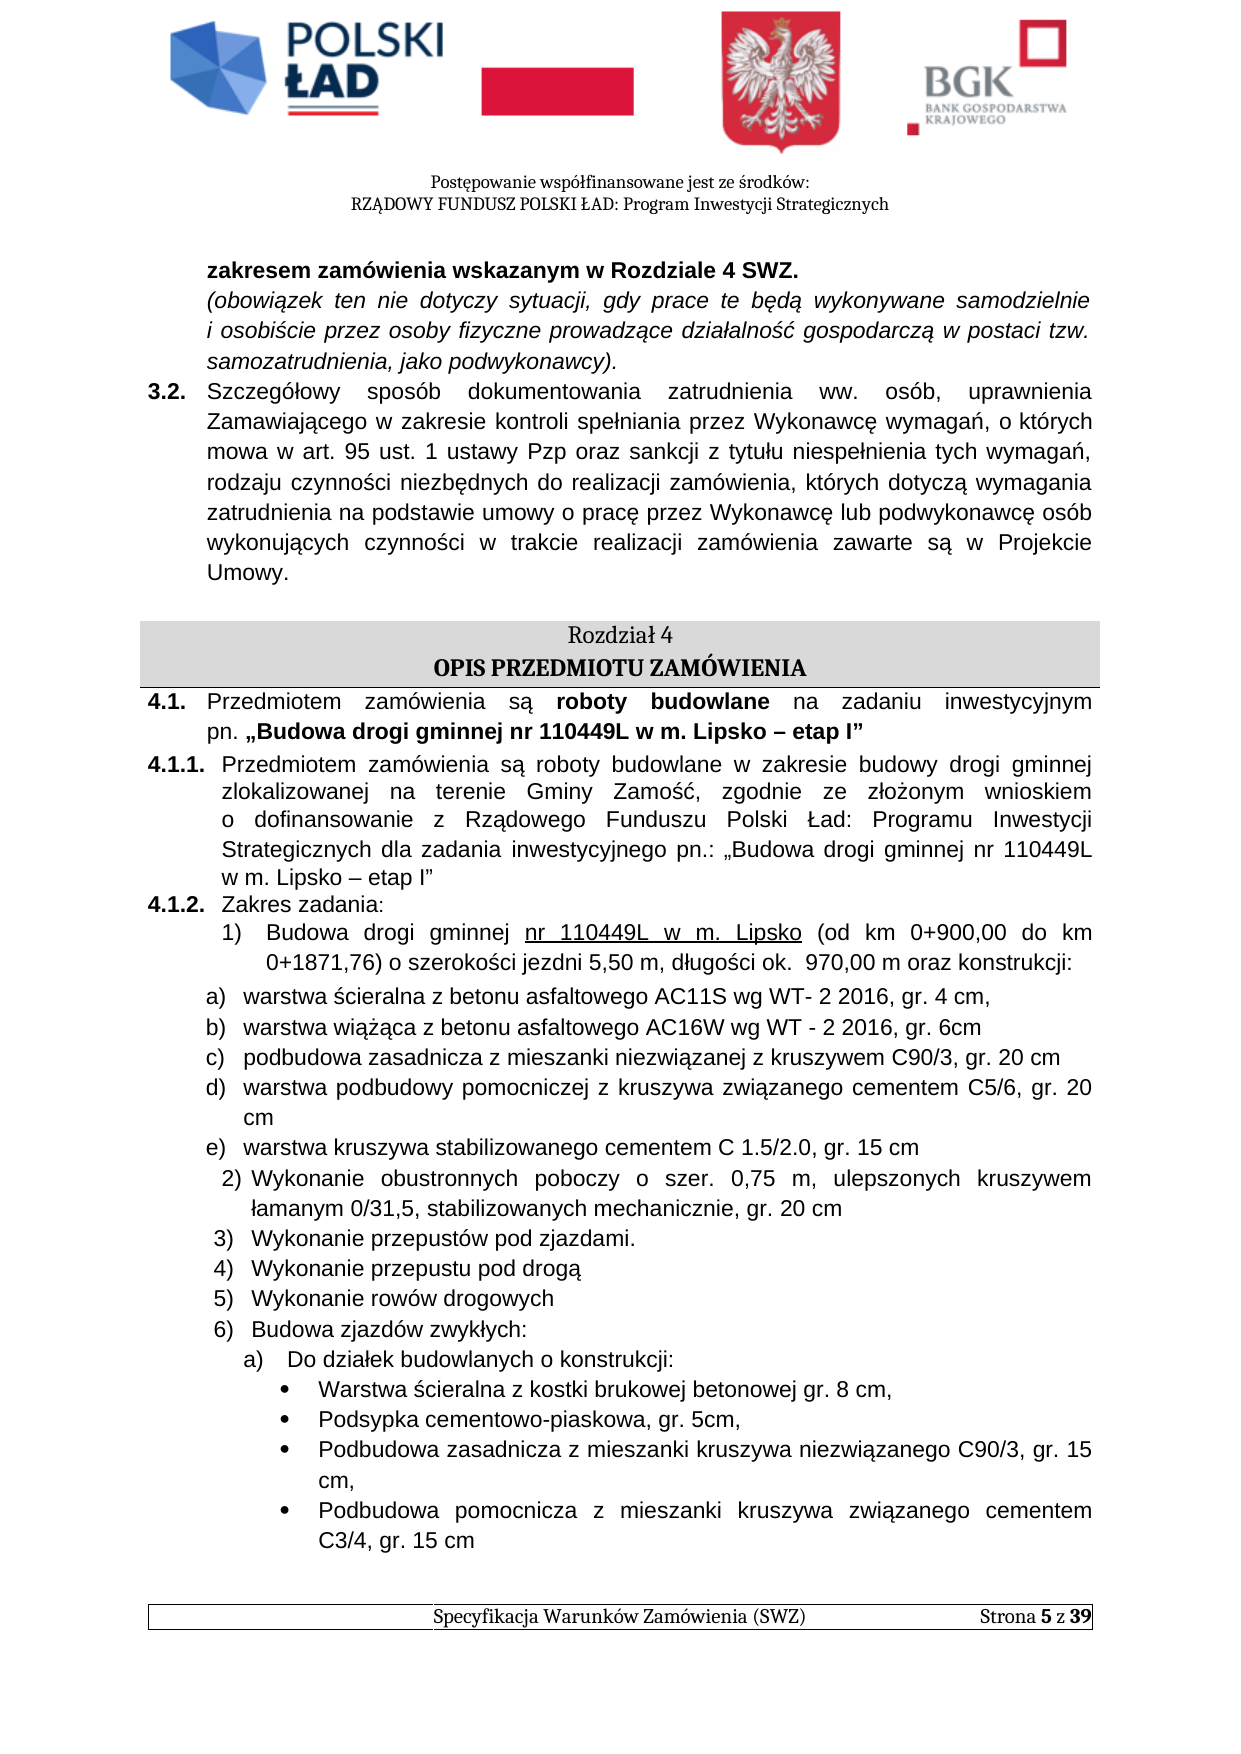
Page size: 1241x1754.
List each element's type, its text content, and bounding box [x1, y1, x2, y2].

list Podsypka cementowo-piaskowa, gr. 5cm, [281, 1406, 1093, 1433]
list Przedmiotem zamówienia są roboty budowlane na zadaniu inwestycyjnym pn. „Budowa drogi gminnej nr 110449L w m. Lipsko – etap I” [148, 688, 1093, 745]
list warstwa podbudowy pomocniczej z kruszywa związanego cementem C5/6, gr. 20 cm [206, 1074, 1093, 1131]
list Przedmiotem zamówienia są roboty budowlane w zakresie budowy drogi gminnej zlokalizowanej na terenie Gminy Zamość, zgodnie ze złożonym wnioskiem o dofinansowanie z Rządowego Funduszu Polski Ład: Programu Inwestycji Strategicznych dla zadania inwestycyjnego pn.: „Budowa drogi gminnej nr 110449L w m. Lipsko – etap I” [148, 751, 1093, 890]
list Podbudowa zasadnicza z mieszanki kruszywa niezwiązanego C90/3, gr. 15 cm, [281, 1436, 1093, 1493]
list Budowa zjazdów zwykłych: [213, 1316, 1093, 1342]
list Szczegółowy sposób dokumentowania zatrudnienia ww. osób, uprawnienia Zamawiającego w zakresie kontroli spełniania przez Wykonawcę wymagań, o których mowa w art. 95 ust. 1 ustawy Pzp oraz sankcji z tytułu niespełnienia tych wymagań, rodzaju czynności niezbędnych do realizacji zamówienia, których dotyczą wymagania zatrudnienia na podstawie umowy o pracę przez Wykonawcę lub podwykonawcę osób wykonujących czynności w trakcie realizacji zamówienia zawarte są w Projekcie Umowy. [148, 378, 1093, 586]
picture [147, 0, 1093, 172]
list Warstwa ścieralna z kostki brukowej betonowej gr. 8 cm, [281, 1376, 1093, 1402]
list Zakres zadania: [148, 891, 1093, 917]
table_header Rozdział 4 OPIS PRZEDMIOTU ZAMÓWIENIA [140, 621, 1100, 687]
list podbudowa zasadnicza z mieszanki niezwiązanej z kruszywem C90/3, gr. 20 cm [206, 1044, 1093, 1070]
list warstwa wiążąca z betonu asfaltowego AC16W wg WT - 2 2016, gr. 6cm [206, 1013, 1093, 1040]
list warstwa kruszywa stabilizowanego cementem C 1.5/2.0, gr. 15 cm [206, 1134, 1093, 1161]
list Podbudowa pomocnicza z mieszanki kruszywa związanego cementem C3/4, gr. 15 cm [281, 1497, 1093, 1553]
list warstwa ścieralna z betonu asfaltowego AC11S wg WT- 2 2016, gr. 4 cm, [206, 983, 1093, 1010]
list Budowa drogi gminnej nr 110449L w m. Lipsko (od km 0+900,00 do km 0+1871,76) o szerokości jezdni 5,50 m, długości ok. 970,00 m oraz konstrukcji: [221, 919, 1093, 975]
list (obowiązek ten nie dotyczy sytuacji, gdy prace te będą wykonywane samodzielnie i osobiście przez osoby fizyczne prowadzące działalność gospodarczą w postaci tzw. samozatrudnienia, jako podwykonawcy). [207, 287, 1093, 374]
list Wykonanie przepustów pod zjazdami. [213, 1225, 1093, 1251]
list Wykonanie obustronnych poboczy o szer. 0,75 m, ulepszonych kruszywem łamanym 0/31,5, stabilizowanych mechanicznie, gr. 20 cm [221, 1164, 1093, 1221]
list Wykonanie przepustu pod drogą [213, 1255, 1093, 1282]
list Do działek budowlanych o konstrukcji: [243, 1346, 1093, 1372]
list Wykonanie rowów drogowych [213, 1285, 1093, 1312]
